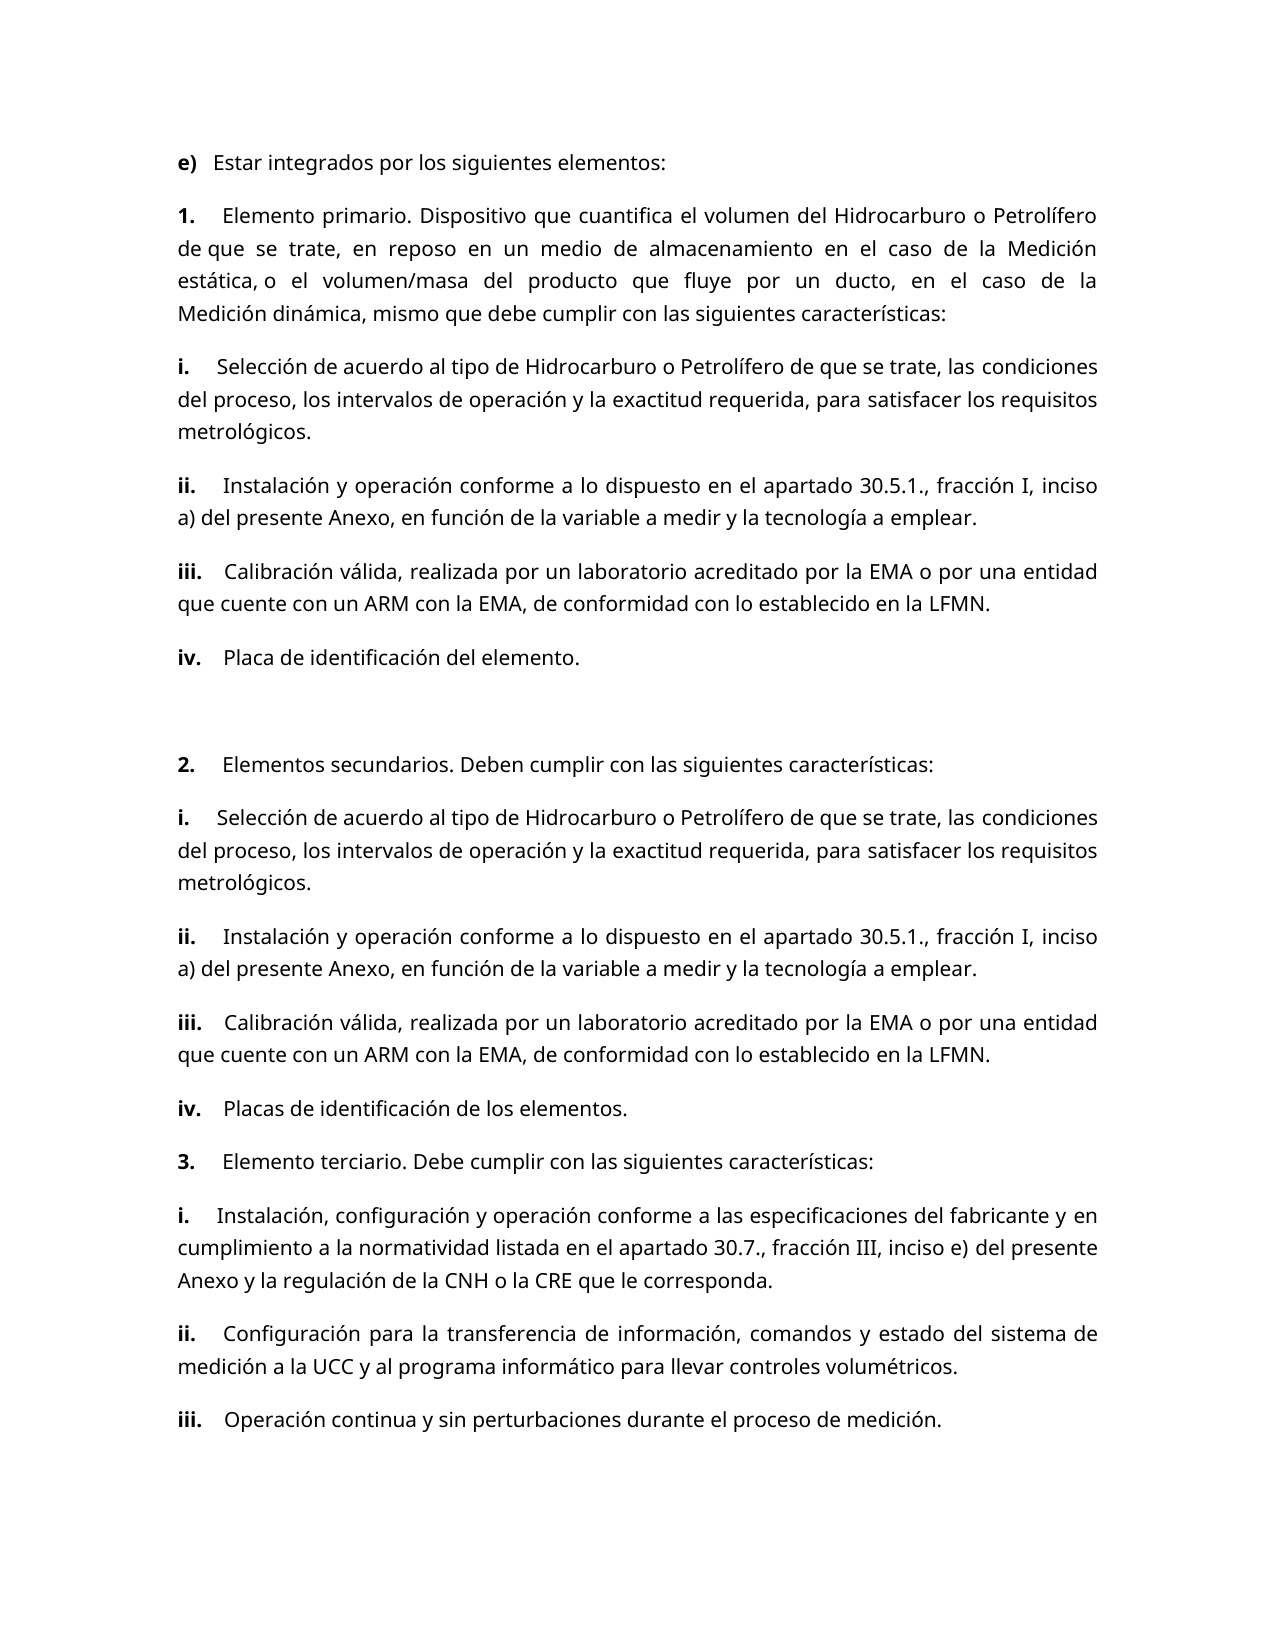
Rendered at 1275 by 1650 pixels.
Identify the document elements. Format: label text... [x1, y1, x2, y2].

text iv. Placa de identificación del elemento. [177, 643, 1098, 671]
text ii. Instalación y operación conforme a lo dispuesto en el apartado 30.5.1., fracción I, inciso a) del presente Anexo, en función de la variable a medir y la tecnología a emplear. [177, 471, 1098, 532]
text ii. Configuración para la transferencia de información, comandos y estado del sistema de medición a la UCC y al programa informático para llevar controles volumétricos. [177, 1319, 1098, 1381]
text iii. Calibración válida, realizada por un laboratorio acreditado por la EMA o por una entidad que cuente con un ARM con la EMA, de conformidad con lo establecido en la LFMN. [177, 1008, 1098, 1069]
text iii. Operación continua y sin perturbaciones durante el proceso de medición. [177, 1406, 1098, 1434]
text i. Selección de acuerdo al tipo de Hidrocarburo o Petrolífero de que se trate, las condiciones del proceso, los intervalos de operación y la exactitud requerida, para satisfacer los requisitos metrológicos. [177, 803, 1098, 897]
text iv. Placas de identificación de los elementos. [177, 1094, 1098, 1122]
text e) Estar integrados por los siguientes elementos: [177, 148, 1098, 176]
text 2. Elementos secundarios. Deben cumplir con las siguientes características: [177, 750, 1098, 778]
text iii. Calibración válida, realizada por un laboratorio acreditado por la EMA o por una entidad que cuente con un ARM con la EMA, de conformidad con lo establecido en la LFMN. [177, 557, 1098, 618]
text i. Selección de acuerdo al tipo de Hidrocarburo o Petrolífero de que se trate, las condiciones del proceso, los intervalos de operación y la exactitud requerida, para satisfacer los requisitos metrológicos. [177, 352, 1098, 446]
text ii. Instalación y operación conforme a lo dispuesto en el apartado 30.5.1., fracción I, inciso a) del presente Anexo, en función de la variable a medir y la tecnología a emplear. [177, 922, 1098, 983]
text 3. Elemento terciario. Debe cumplir con las siguientes características: [177, 1147, 1098, 1176]
text 1. Elemento primario. Dispositivo que cuantifica el volumen del Hidrocarburo o Petrolífero de que se trate, en reposo en un medio de almacenamiento en el caso de la Medición estática, o el volumen/masa del producto que fluye por un ducto, en el caso de la Medición dinámica, mismo que debe cumplir con las siguientes características: [177, 201, 1098, 327]
text i. Instalación, configuración y operación conforme a las especificaciones del fabricante y en cumplimiento a la normatividad listada en el apartado 30.7., fracción III, inciso e) del presente Anexo y la regulación de la CNH o la CRE que le corresponda. [177, 1201, 1098, 1294]
